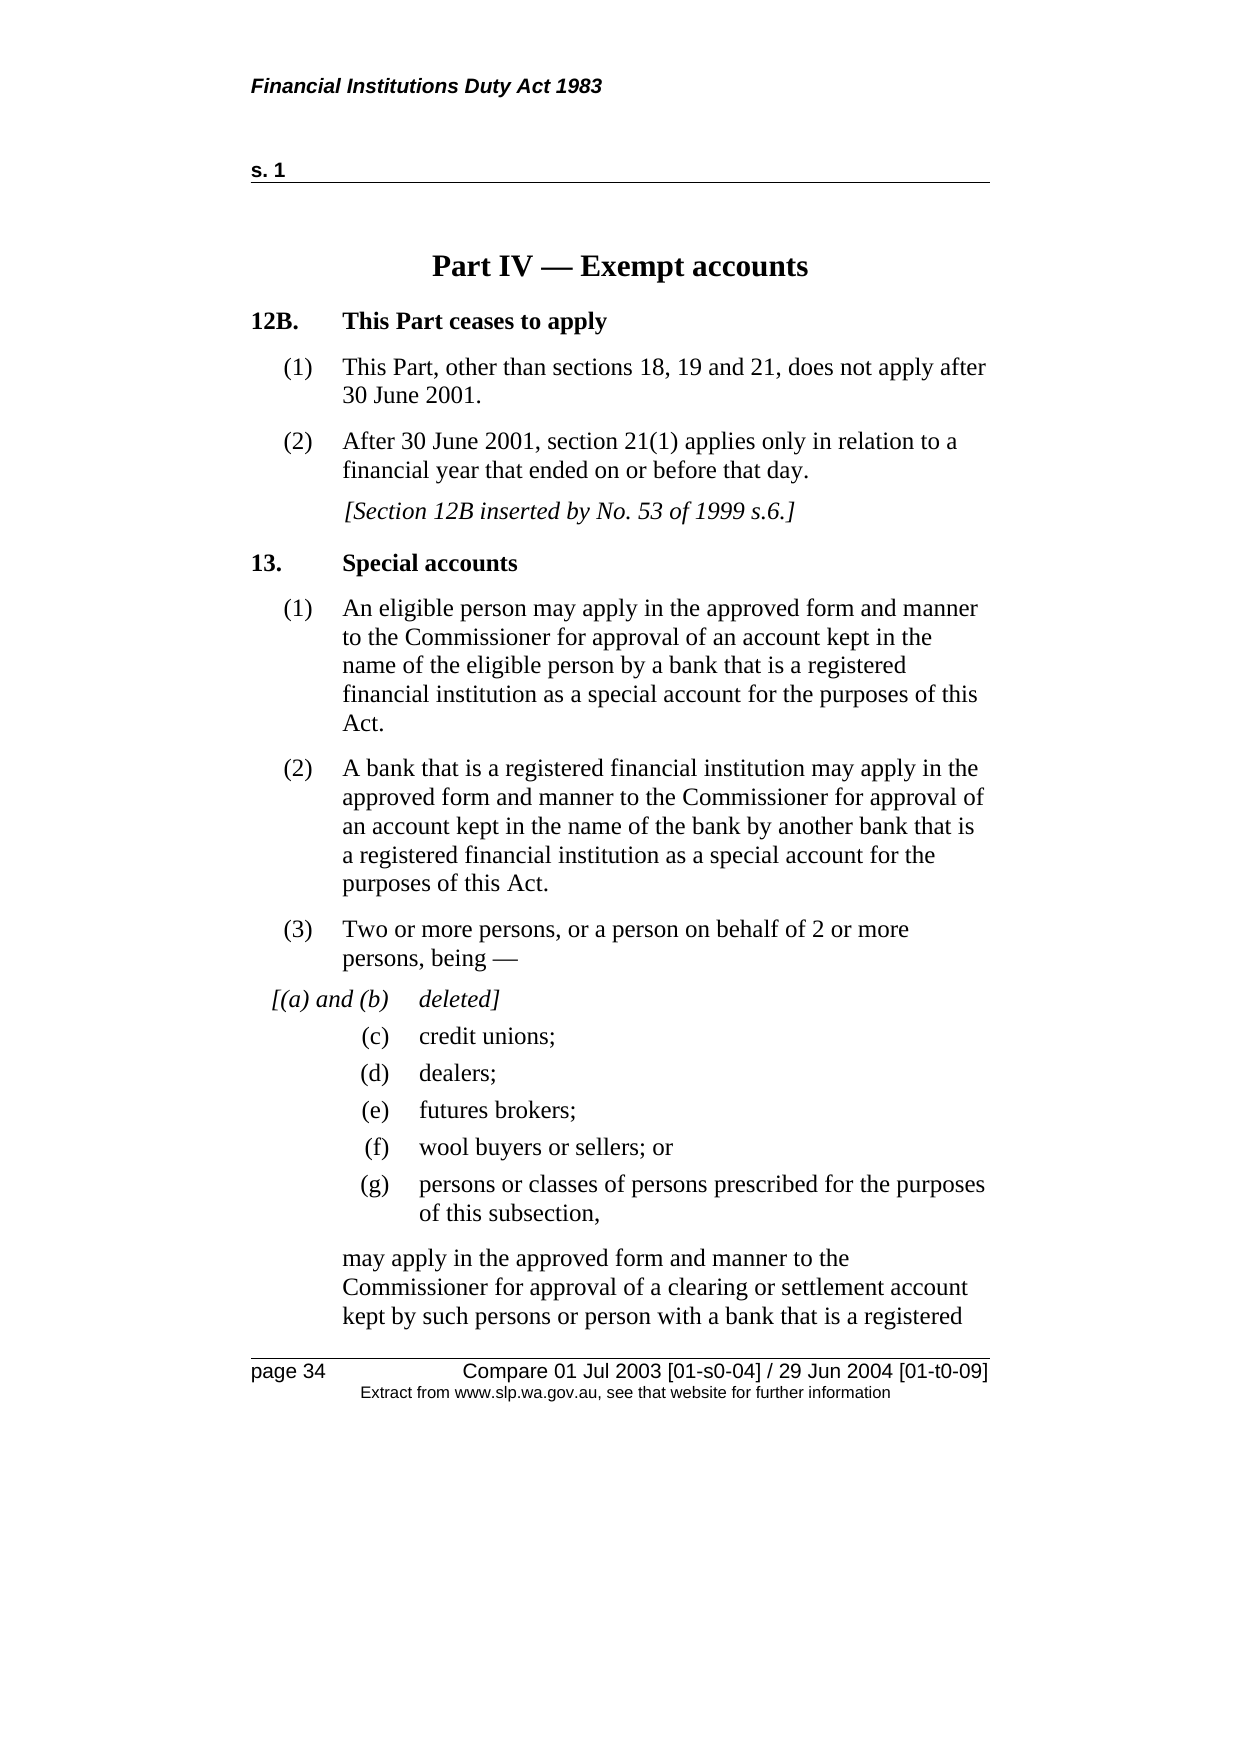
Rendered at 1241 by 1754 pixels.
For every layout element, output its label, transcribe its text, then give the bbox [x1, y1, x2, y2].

text (2) A bank that is a registered financial institution may apply in the approved form and manner to the Commissioner for approval of an account kept in the name of the bank by another bank that is a registered financial institution as a special account for the purposes of this Act. [251, 753, 990, 897]
text (1) An eligible person may apply in the approved form and manner to the Commissioner for approval of an account kept in the name of the eligible person by a bank that is a registered financial institution as a special account for the purposes of this Act. [251, 593, 990, 737]
text (d) dealers; [251, 1058, 990, 1087]
text (g) persons or classes of persons prescribed for the purposes of this subsection, [251, 1169, 990, 1227]
text (f) wool buyers or sellers; or [251, 1132, 990, 1161]
text (e) futures brokers; [251, 1095, 990, 1124]
text [(a) and (b) deleted] [251, 984, 990, 1013]
text (3) Two or more persons, or a person on behalf of 2 or more persons, being — [251, 914, 990, 971]
subtitle 12B. This Part ceases to apply [251, 306, 990, 335]
text (1) This Part, other than sections 18, 19 and 21, does not apply after 30 June 2001. [251, 352, 990, 409]
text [251, 1243, 990, 1330]
text (2) After 30 June 2001, section 21(1) applies only in relation to a financial year that ended on or before that day. [251, 426, 990, 483]
subtitle 13. Special accounts [251, 548, 990, 576]
text (c) credit unions; [251, 1021, 990, 1050]
text [Section 12B inserted by No. 53 of 1999 s.6.] [251, 496, 990, 525]
subtitle Part IV — Exempt accounts [251, 247, 990, 283]
